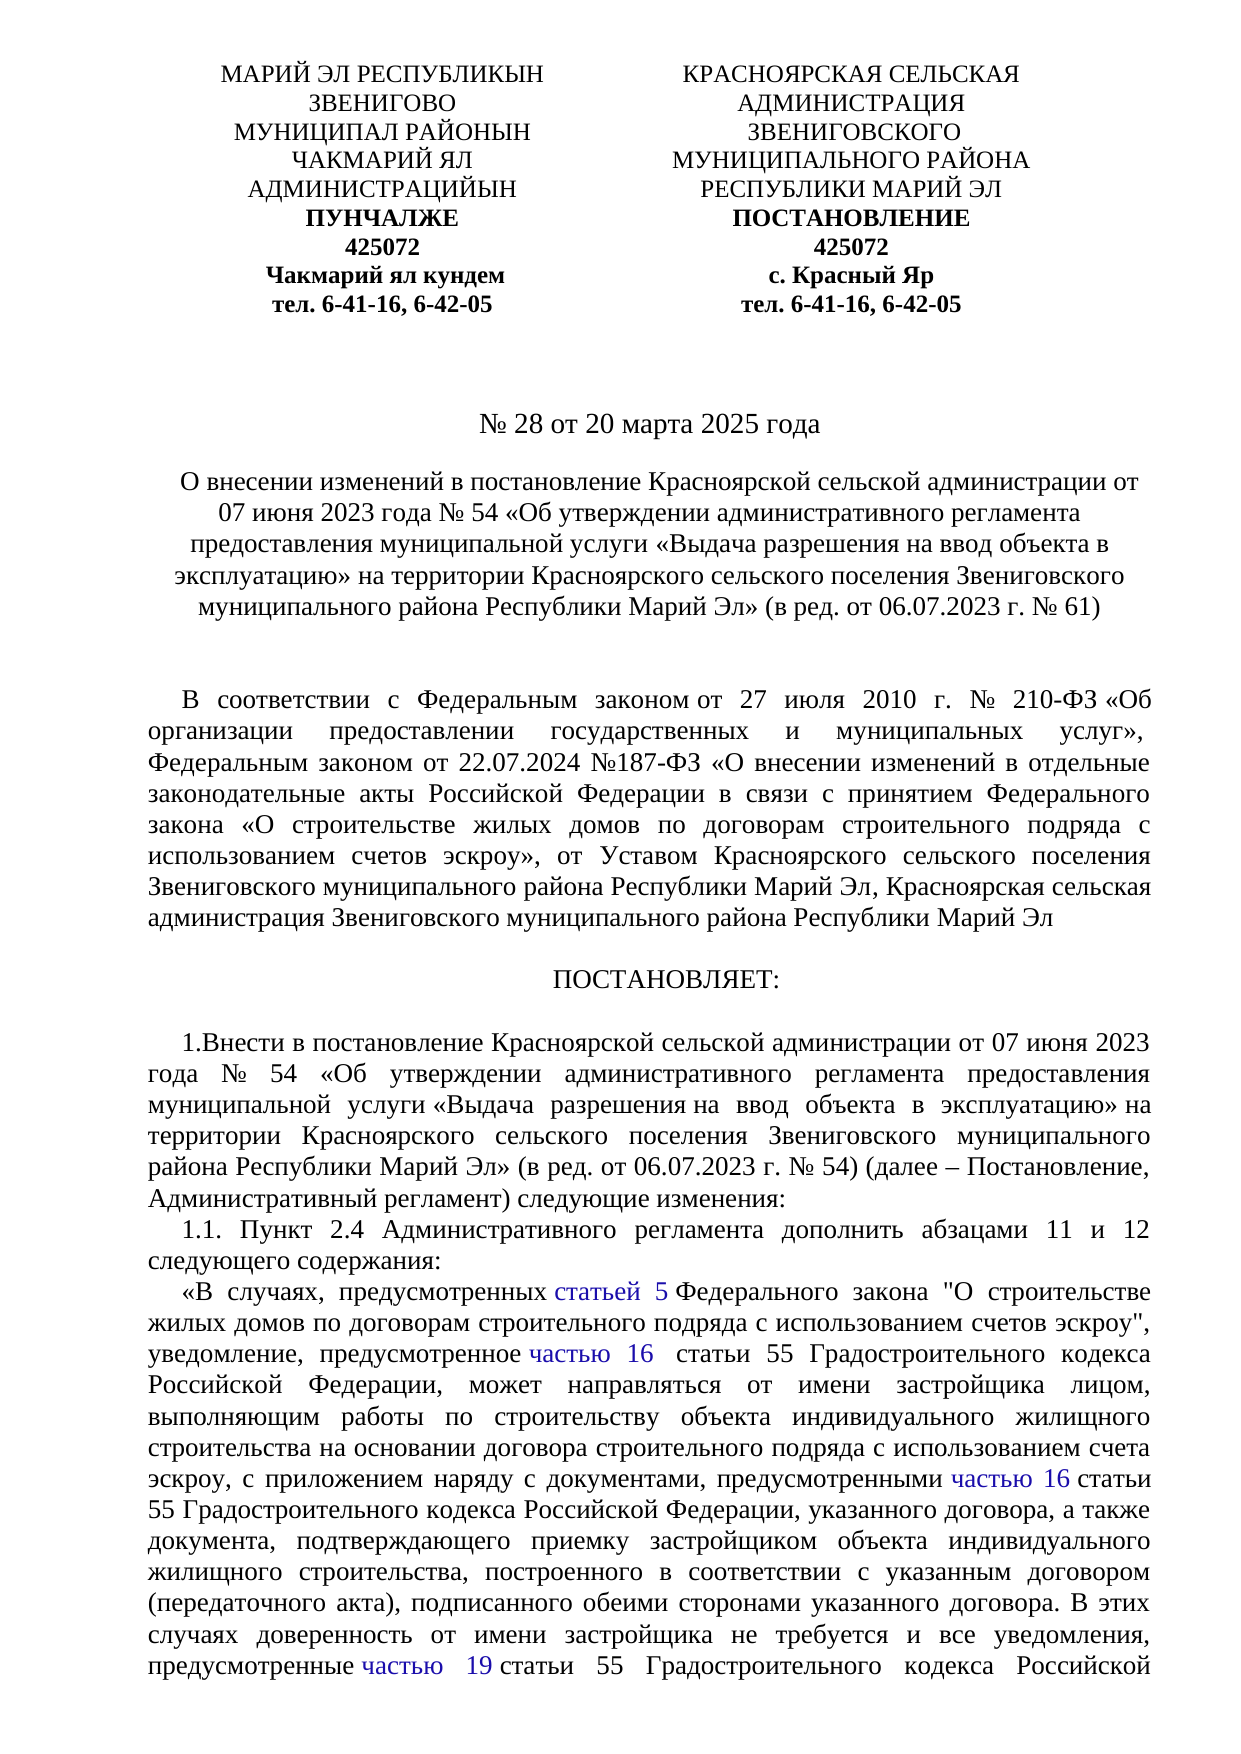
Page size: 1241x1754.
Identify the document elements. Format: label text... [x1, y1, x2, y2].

table_cell 425072 Чакмарий ял кундем тел. 6-41-16, 6-42-05 [148, 232, 617, 347]
text № 28 от 20 марта 2025 года [148, 406, 1152, 439]
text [148, 1275, 1152, 1680]
text О внесении изменений в постановление Красноярской сельской администрации от 07 июня 2023 года № 54 «Об утверждении административного регламента предоставления муниципальной услуги «Выдача разрешения на ввод объекта в эксплуатацию» на территории Красноярского сельского поселения Звениговского муниципального района Республики Марий Эл» (в ред. от 06.07.2023 г. № 61) [148, 465, 1152, 621]
table_header МАРИЙ ЭЛ РЕСПУБЛИКЫН ЗВЕНИГОВО МУНИЦИПАЛ РАЙОНЫН ЧАКМАРИЙ ЯЛ АДМИНИСТРАЦИЙЫН ПУНЧАЛЖЕ [148, 59, 617, 232]
table_cell 425072 с. Красный Яр тел. 6-41-16, 6-42-05 [617, 232, 1086, 347]
text 1.Внести в постановление Красноярской сельской администрации от 07 июня 2023 года № 54 «Об утверждении административного регламента предоставления муниципальной услуги «Выдача разрешения на ввод объекта в эксплуатацию» на территории Красноярского сельского поселения Звениговского муниципального района Республики Марий Эл» (в ред. от 06.07.2023 г. № 54) (далее – Постановление, Административный регламент) следующие изменения: [148, 1026, 1152, 1213]
text ПОСТАНОВЛЯЕТ: [148, 964, 1152, 995]
text 1.1. Пункт 2.4 Административного регламента дополнить абзацами 11 и 12 следующего содержания: [148, 1213, 1152, 1275]
text В соответствии с Федеральным законом от 27 июля 2010 г. № 210-ФЗ «Об организации предоставлении государственных и муниципальных услуг», Федеральным законом от 22.07.2024 №187-ФЗ «О внесении изменений в отдельные законодательные акты Российской Федерации в связи с принятием Федерального закона «О строительстве жилых домов по договорам строительного подряда с использованием счетов эскроу», от Уставом Красноярского сельского поселения Звениговского муниципального района Республики Марий Эл, Красноярская сельская администрация Звениговского муниципального района Республики Марий Эл [148, 683, 1152, 932]
table_header КРАСНОЯРСКАЯ СЕЛЬСКАЯ АДМИНИСТРАЦИЯ ЗВЕНИГОВСКОГО МУНИЦИПАЛЬНОГО РАЙОНА РЕСПУБЛИКИ МАРИЙ ЭЛ ПОСТАНОВЛЕНИЕ [617, 59, 1086, 232]
